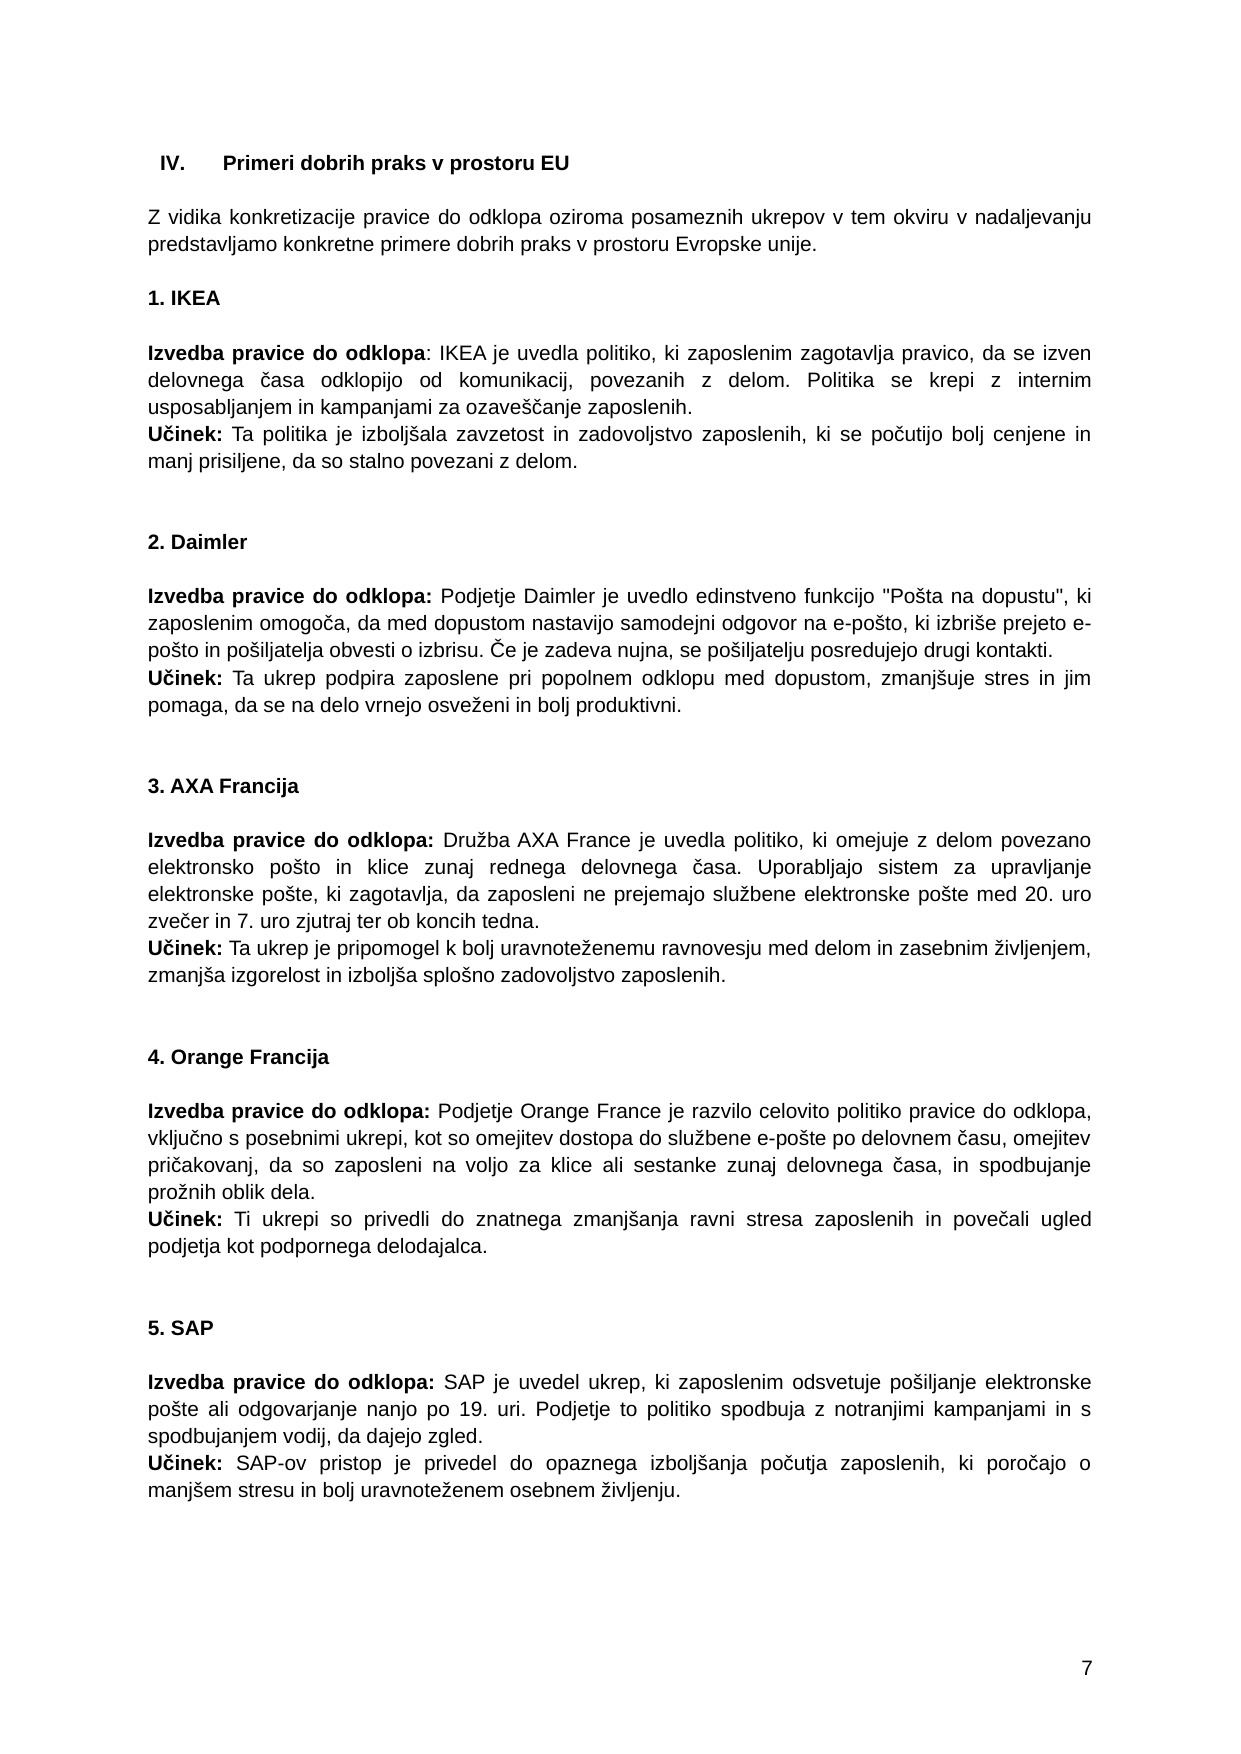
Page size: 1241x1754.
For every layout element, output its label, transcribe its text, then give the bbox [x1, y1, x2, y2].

text 2. Daimler [148, 527, 1093, 554]
text Učinek: Ta politika je izboljšala zavzetost in zadovoljstvo zaposlenih, ki se počutijo bolj cenjene in manj prisiljene, da so stalno povezani z delom. [148, 418, 1093, 473]
text Učinek: SAP-ov pristop je privedel do opaznega izboljšanja počutja zaposlenih, ki poročajo o manjšem stresu in bolj uravnoteženem osebnem življenju. [148, 1448, 1093, 1502]
text Primeri dobrih praks v prostoru EU [185, 148, 1093, 175]
text Izvedba pravice do odklopa: SAP je uvedel ukrep, ki zaposlenim odsvetuje pošiljanje elektronske pošte ali odgovarjanje nanjo po 19. uri. Podjetje to politiko spodbuja z notranjimi kampanjami in s spodbujanjem vodij, da dajejo zgled. [148, 1366, 1093, 1448]
text Izvedba pravice do odklopa: IKEA je uvedla politiko, ki zaposlenim zagotavlja pravico, da se izven delovnega časa odklopijo od komunikacij, povezanih z delom. Politika se krepi z internim usposabljanjem in kampanjami za ozaveščanje zaposlenih. [148, 337, 1093, 418]
text Učinek: Ta ukrep je pripomogel k bolj uravnoteženemu ravnovesju med delom in zasebnim življenjem, zmanjša izgorelost in izboljša splošno zadovoljstvo zaposlenih. [148, 933, 1093, 987]
text Učinek: Ti ukrepi so privedli do znatnega zmanjšanja ravni stresa zaposlenih in povečali ugled podjetja kot podpornega delodajalca. [148, 1204, 1093, 1258]
text 1. IKEA [148, 283, 1093, 310]
text 5. SAP [148, 1312, 1093, 1339]
text 3. AXA Francija [148, 771, 1093, 798]
text Izvedba pravice do odklopa: Podjetje Daimler je uvedlo edinstveno funkcijo "Pošta na dopustu", ki zaposlenim omogoča, da med dopustom nastavijo samodejni odgovor na e-pošto, ki izbriše prejeto e-pošto in pošiljatelja obvesti o izbrisu. Če je zadeva nujna, se pošiljatelju posredujejo drugi kontakti. [148, 581, 1093, 662]
text Izvedba pravice do odklopa: Podjetje Orange France je razvilo celovito politiko pravice do odklopa, vključno s posebnimi ukrepi, kot so omejitev dostopa do službene e-pošte po delovnem času, omejitev pričakovanj, da so zaposleni na voljo za klice ali sestanke zunaj delovnega časa, in spodbujanje prožnih oblik dela. [148, 1096, 1093, 1204]
text Izvedba pravice do odklopa: Družba AXA France je uvedla politiko, ki omejuje z delom povezano elektronsko pošto in klice zunaj rednega delovnega časa. Uporabljajo sistem za upravljanje elektronske pošte, ki zagotavlja, da zaposleni ne prejemajo službene elektronske pošte med 20. uro zvečer in 7. uro zjutraj ter ob koncih tedna. [148, 825, 1093, 933]
text 4. Orange Francija [148, 1041, 1093, 1068]
text Z vidika konkretizacije pravice do odklopa oziroma posameznih ukrepov v tem okviru v nadaljevanju predstavljamo konkretne primere dobrih praks v prostoru Evropske unije. [148, 202, 1093, 256]
text Učinek: Ta ukrep podpira zaposlene pri popolnem odklopu med dopustom, zmanjšuje stres in jim pomaga, da se na delo vrnejo osveženi in bolj produktivni. [148, 662, 1093, 716]
